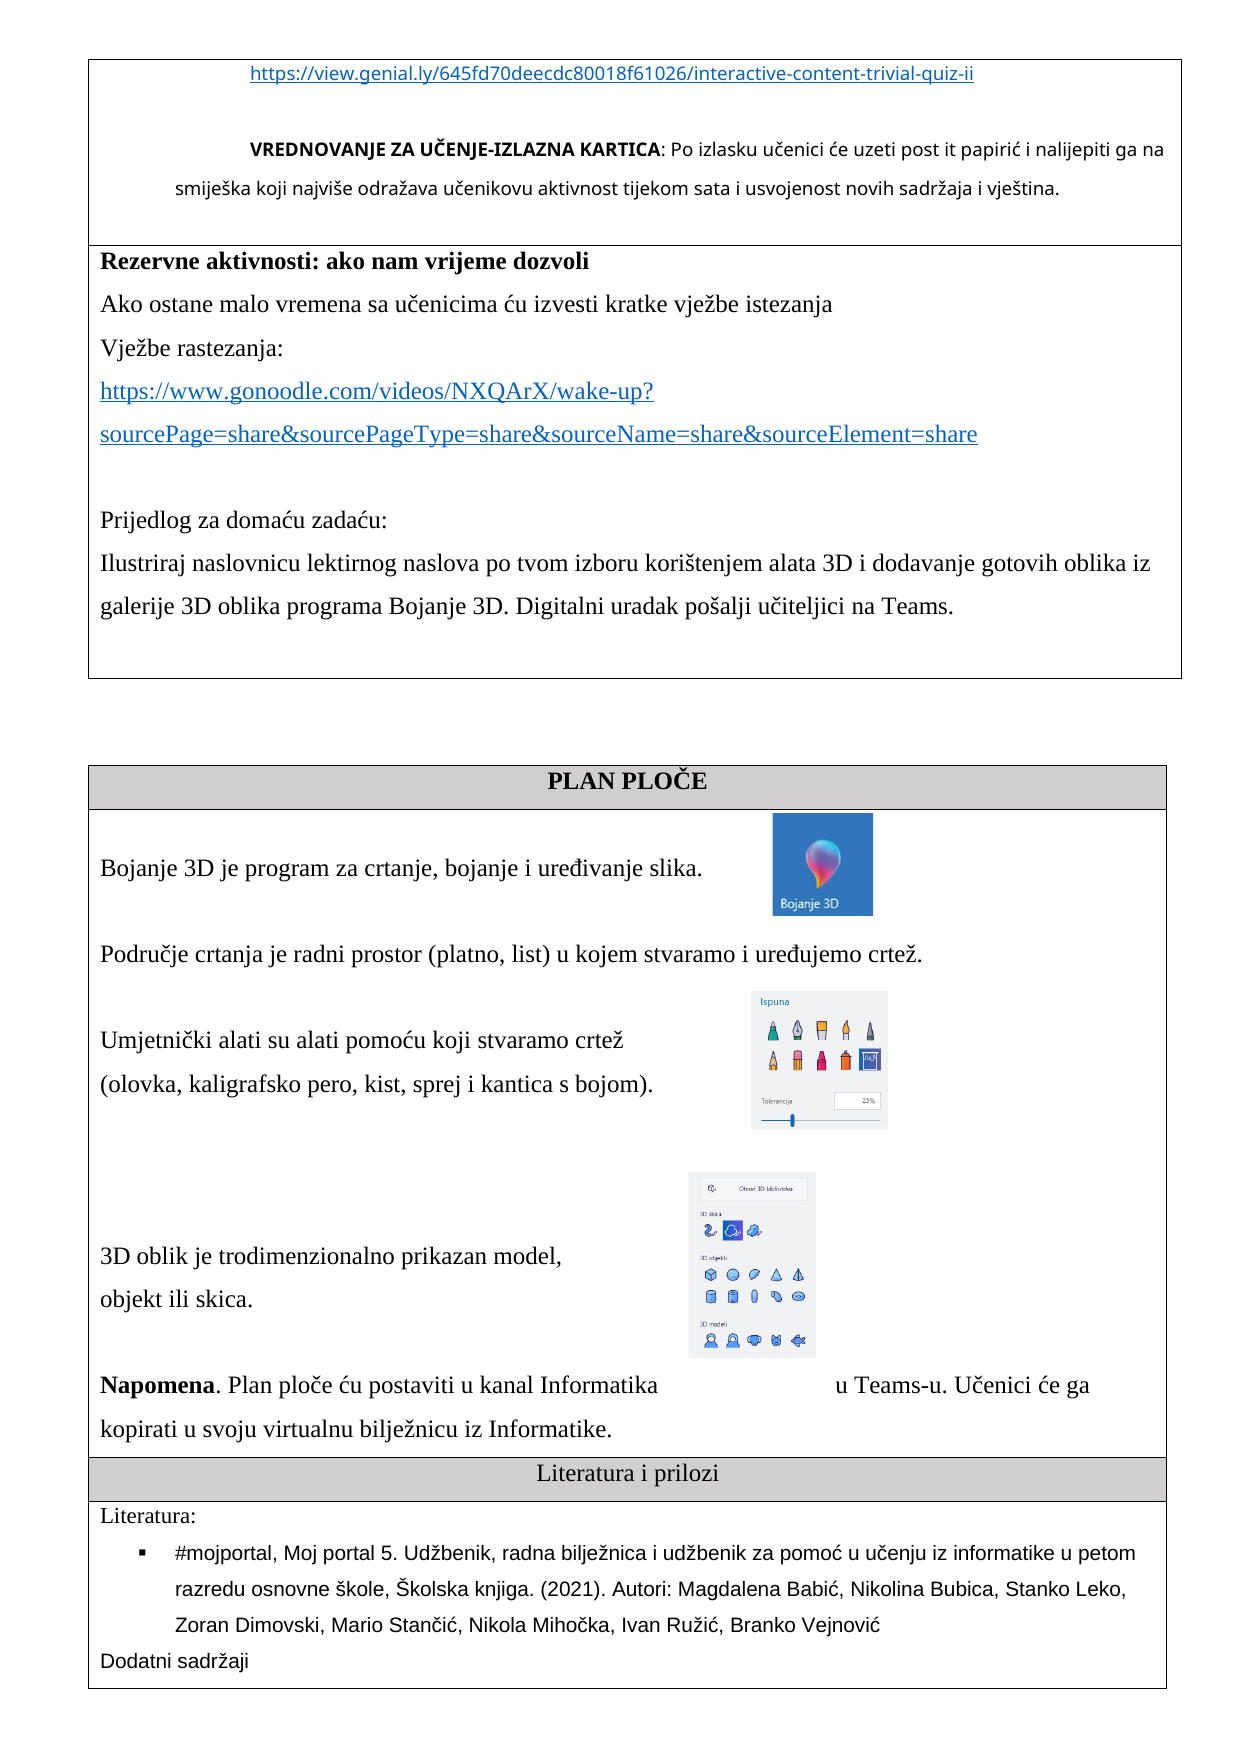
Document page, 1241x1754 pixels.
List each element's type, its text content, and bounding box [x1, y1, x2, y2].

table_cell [89, 1502, 1166, 1687]
picture [688, 1172, 819, 1360]
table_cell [89, 60, 1181, 245]
table_cell Literatura i prilozi [89, 1458, 1166, 1501]
table_cell Rezervne aktivnosti: ako nam vrijeme dozvoli Ako ostane malo vremena sa učenicima ću izvesti kratke vježbe istezanja Vježbe rastezanja: https://www.gonoodle.com/videos/NXQArX/wake-up?sourcePage=share&sourcePageType=share&sourceName=share&sourceElement=share Prijedlog za domaću zadaću: Ilustriraj naslovnicu lektirnog naslova po tvom izboru korištenjem alata 3D i dodavanje gotovih oblika iz galerije 3D oblika programa Bojanje 3D. Digitalni uradak pošalji učiteljici na Teams. [89, 246, 1181, 677]
picture [772, 813, 874, 916]
table_cell Bojanje 3D je program za crtanje, bojanje i uređivanje slika. Područje crtanja je radni prostor (platno, list) u kojem stvaramo i uređujemo crtež. Umjetnički alati su alati pomoću koji stvaramo crtež (olovka, kaligrafsko pero, kist, sprej i kantica s bojom). 3D oblik je trodimenzionalno prikazan model, objekt ili skica. Napomena. Plan ploče ću postaviti u kanal Informatika u Teams-u. Učenici će ga kopirati u svoju virtualnu bilježnicu iz Informatike. [89, 810, 1166, 1457]
table_header PLAN PLOČE [89, 766, 1166, 809]
picture [751, 991, 888, 1130]
